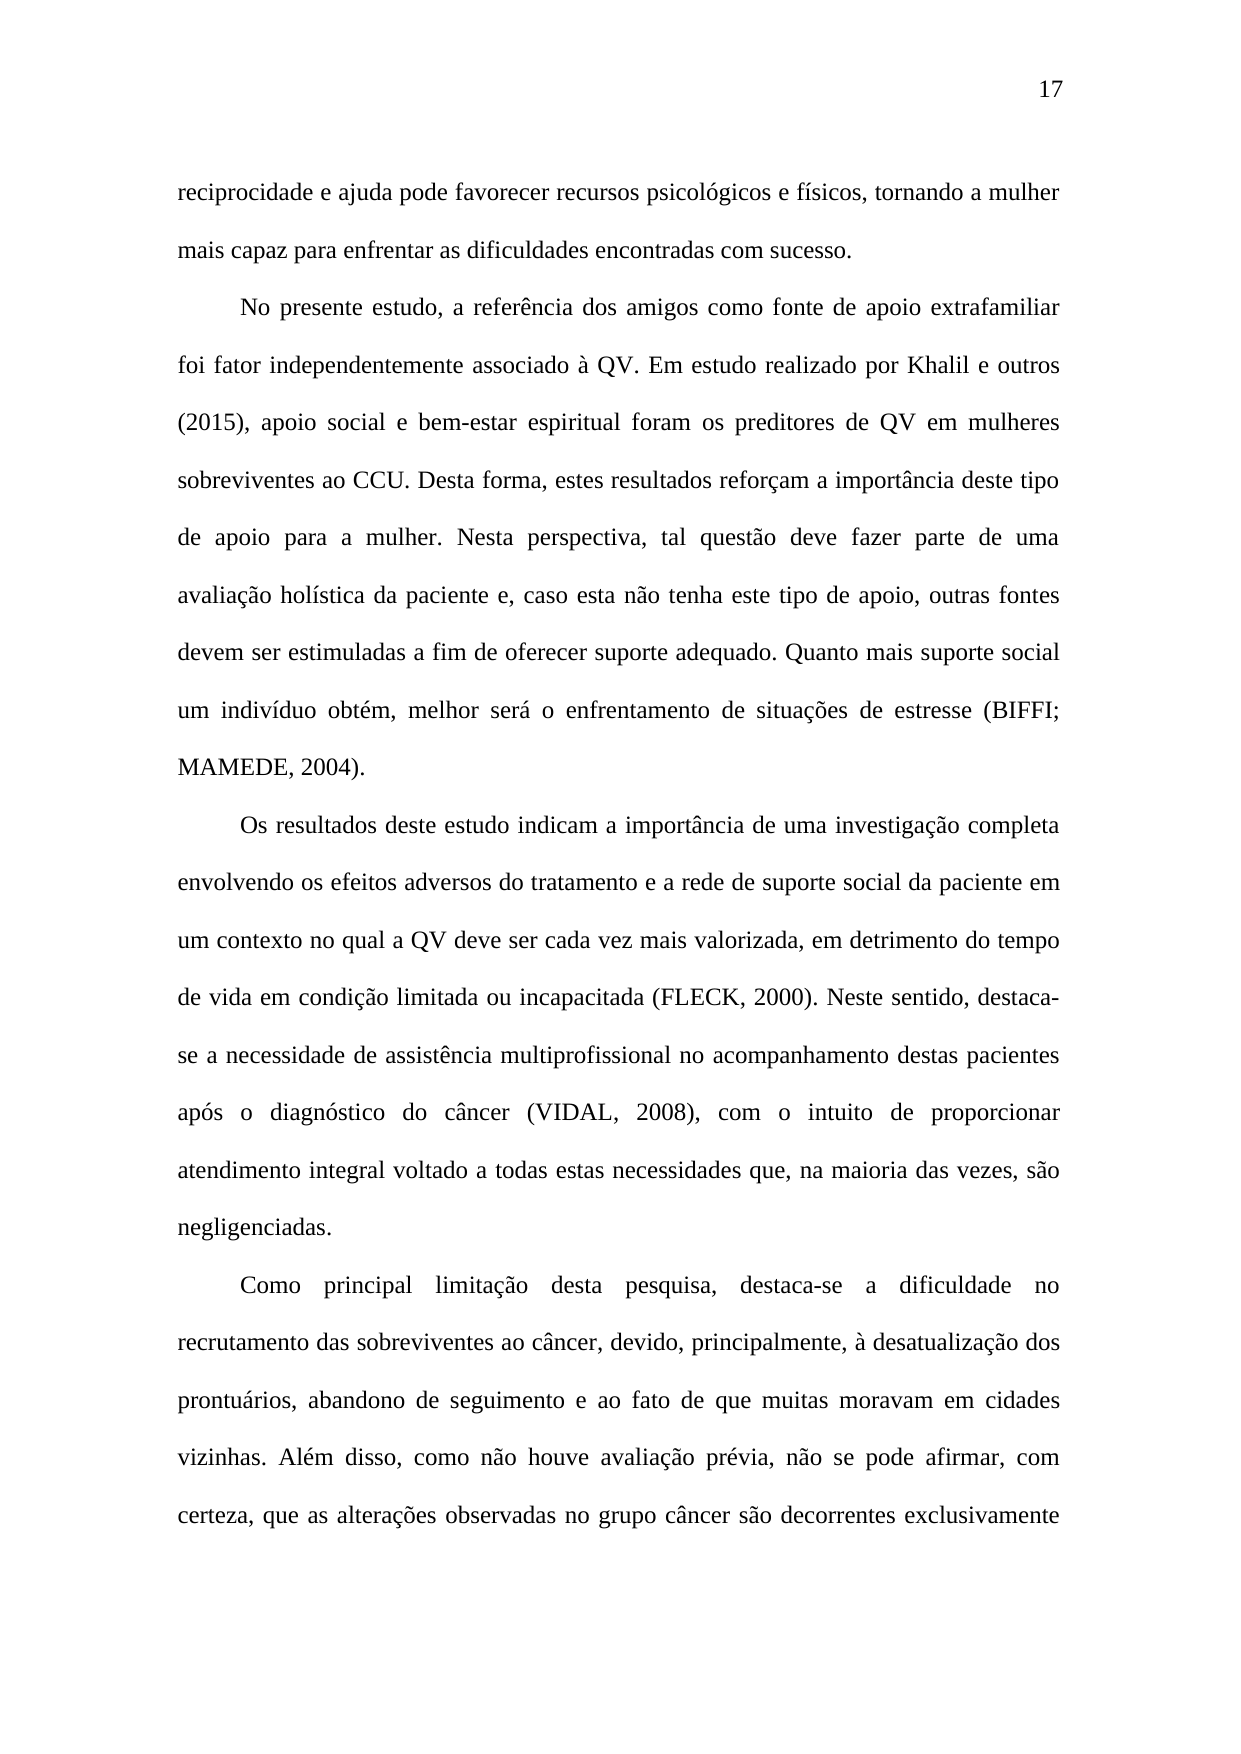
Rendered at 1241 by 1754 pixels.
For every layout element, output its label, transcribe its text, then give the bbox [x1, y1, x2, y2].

text Os resultados deste estudo indicam a importância de uma investigação completa envolvendo os efeitos adversos do tratamento e a rede de suporte social da paciente em um contexto no qual a QV deve ser cada vez mais valorizada, em detrimento do tempo de vida em condição limitada ou incapacitada (FLECK, 2000). Neste sentido, destaca-se a necessidade de assistência multiprofissional no acompanhamento destas pacientes após o diagnóstico do câncer (VIDAL, 2008), com o intuito de proporcionar atendimento integral voltado a todas estas necessidades que, na maioria das vezes, são negligenciadas. [177, 810, 1061, 1241]
text No presente estudo, a referência dos amigos como fonte de apoio extrafamiliar foi fator independentemente associado à QV. Em estudo realizado por Khalil e outros (2015), apoio social e bem-estar espiritual foram os preditores de QV em mulheres sobreviventes ao CCU. Desta forma, estes resultados reforçam a importância deste tipo de apoio para a mulher. Nesta perspectiva, tal questão deve fazer parte de uma avaliação holística da paciente e, caso esta não tenha este tipo de apoio, outras fontes devem ser estimuladas a fim de oferecer suporte adequado. Quanto mais suporte social um indivíduo obtém, melhor será o enfrentamento de situações de estresse (BIFFI; MAMEDE, 2004). [177, 292, 1061, 781]
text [177, 177, 1061, 263]
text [177, 1270, 1061, 1528]
